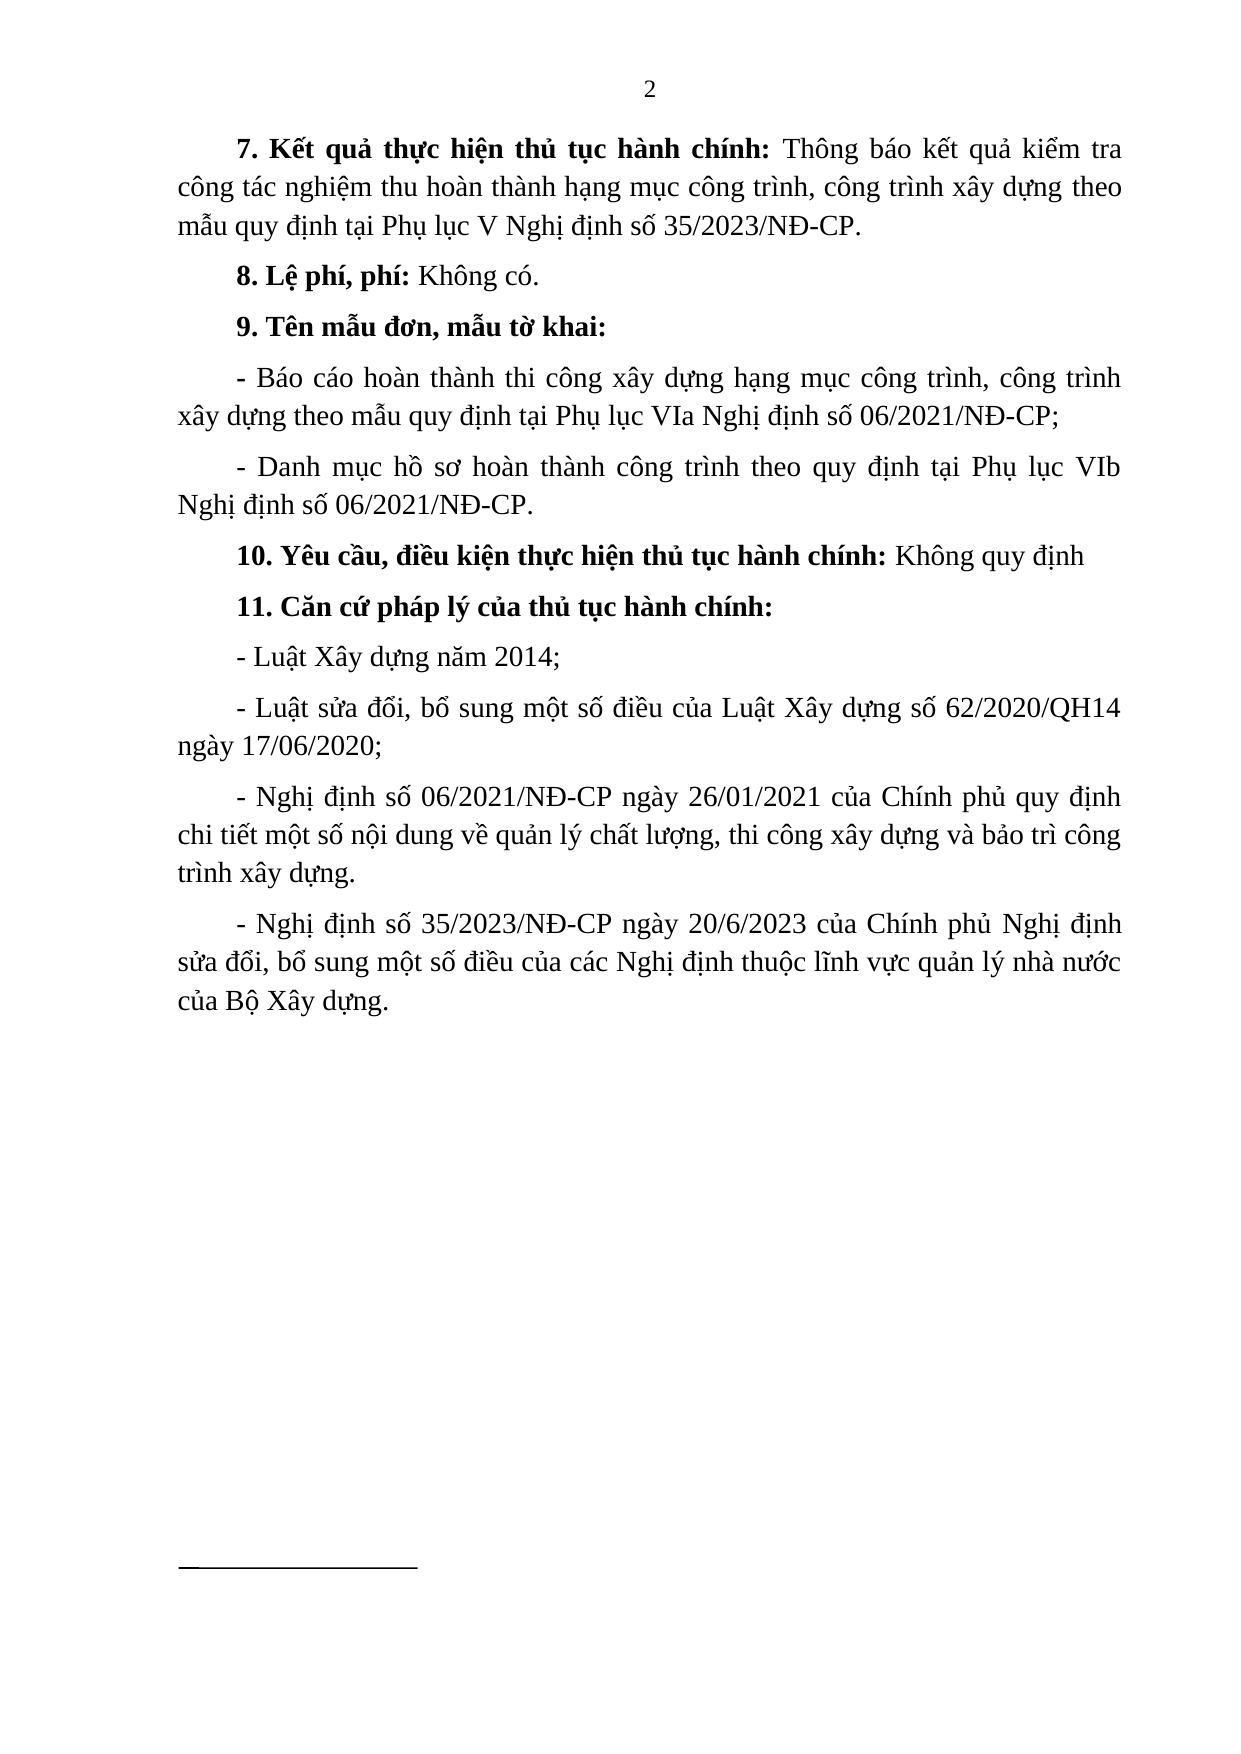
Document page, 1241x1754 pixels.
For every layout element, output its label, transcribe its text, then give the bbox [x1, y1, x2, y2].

text - Báo cáo hoàn thành thi công xây dựng hạng mục công trình, công trình xây dựng theo mẫu quy định tại Phụ lục VIa Nghị định số 06/2021/NĐ-CP; [177, 360, 1122, 432]
text - Nghị định số 35/2023/NĐ-CP ngày 20/6/2023 của Chính phủ Nghị định sửa đổi, bổ sung một số điều của các Nghị định thuộc lĩnh vực quản lý nhà nước của Bộ Xây dựng. [177, 906, 1122, 1016]
text - Danh mục hồ sơ hoàn thành công trình theo quy định tại Phụ lục VIb Nghị định số 06/2021/NĐ-CP. [177, 449, 1122, 521]
text 7. Kết quả thực hiện thủ tục hành chính: Thông báo kết quả kiểm tra công tác nghiệm thu hoàn thành hạng mục công trình, công trình xây dựng theo mẫu quy định tại Phụ lục V Nghị định số 35/2023/NĐ-CP. [177, 131, 1122, 241]
text - Luật sửa đổi, bổ sung một số điều của Luật Xây dựng số 62/2020/QH14 ngày 17/06/2020; [177, 690, 1122, 762]
text 10. Yêu cầu, điều kiện thực hiện thủ tục hành chính: Không quy định [177, 538, 1122, 571]
text - Luật Xây dựng năm 2014; [177, 639, 1122, 673]
text - Nghị định số 06/2021/NĐ-CP ngày 26/01/2021 của Chính phủ quy định chi tiết một số nội dung về quản lý chất lượng, thi công xây dựng và bảo trì công trình xây dựng. [177, 779, 1122, 889]
text 8. Lệ phí, phí: Không có. [177, 258, 1122, 292]
text 9. Tên mẫu đơn, mẫu tờ khai: [177, 309, 1122, 343]
text 11. Căn cứ pháp lý của thủ tục hành chính: [177, 589, 1122, 622]
